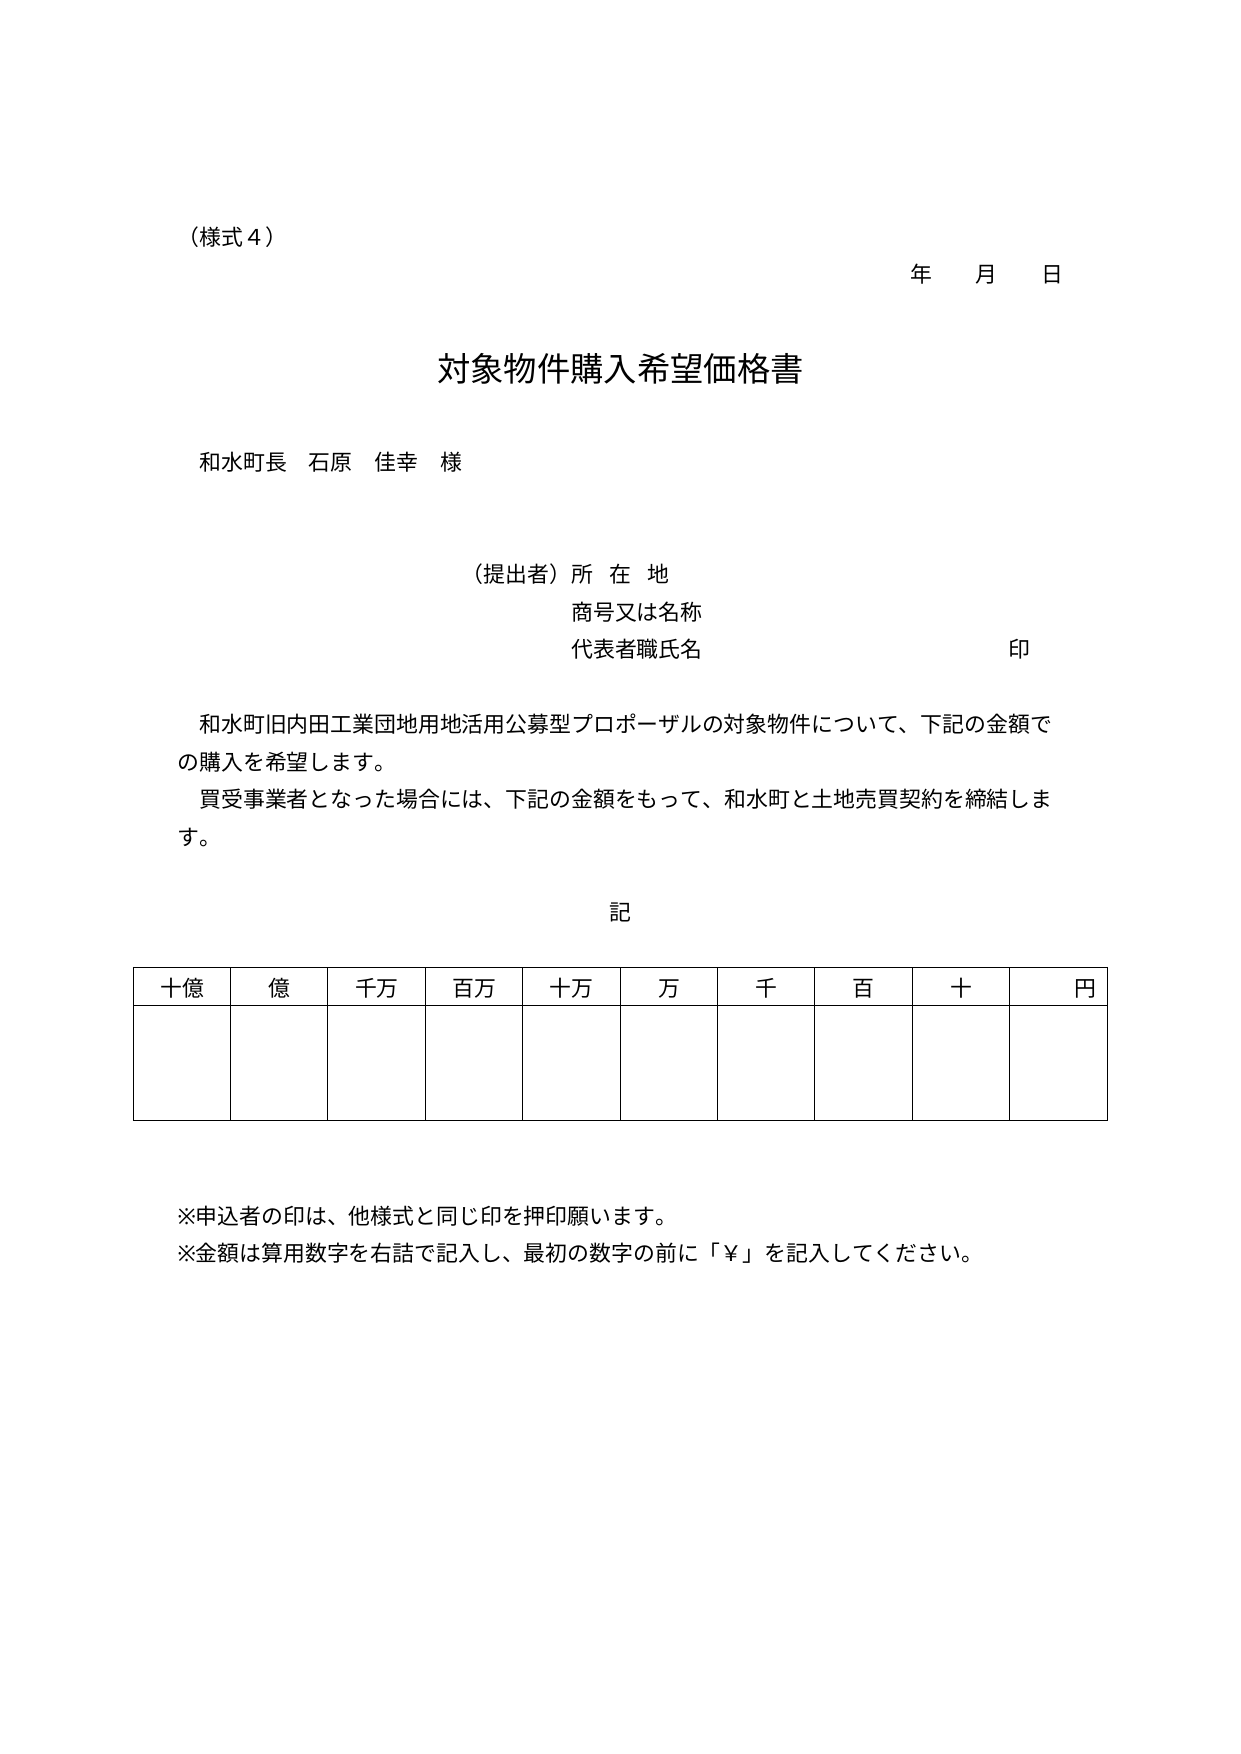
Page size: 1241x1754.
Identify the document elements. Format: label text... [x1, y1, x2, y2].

subtitle 記 [177, 892, 1063, 929]
table_cell [913, 1006, 1009, 1120]
table_cell [1010, 1006, 1107, 1120]
table_header 十 [913, 968, 1009, 1005]
table_header 百万 [426, 968, 522, 1005]
table_header 億 [231, 968, 327, 1005]
text 商号又は名称 [177, 592, 1063, 629]
text ※金額は算用数字を右詰で記入し、最初の数字の前に「￥」を記入してください。 [177, 1234, 1063, 1271]
text （様式４） [177, 217, 1063, 254]
table_cell [426, 1006, 522, 1120]
text 和水町旧内田工業団地用地活用公募型プロポーザルの対象物件について、下記の金額での購入を希望します。 [177, 704, 1063, 779]
table_cell [718, 1006, 814, 1120]
table_header 十万 [523, 968, 620, 1005]
table_header 百 [815, 968, 912, 1005]
text 対象物件購入希望価格書 [177, 329, 1063, 404]
table_header 円 [1010, 968, 1107, 1005]
table_cell [815, 1006, 912, 1120]
text ※申込者の印は、他様式と同じ印を押印願います。 [177, 1196, 1063, 1234]
text 年 月 日 [177, 254, 1063, 292]
table_cell [621, 1006, 717, 1120]
text 和水町長 石原 佳幸 様 [177, 442, 1063, 479]
table_header 千万 [328, 968, 425, 1005]
table_header 千 [718, 968, 814, 1005]
table_cell [231, 1006, 327, 1120]
table_cell [328, 1006, 425, 1120]
table_cell [523, 1006, 620, 1120]
table_header 万 [621, 968, 717, 1005]
text 代表者職氏名 印 [177, 629, 1063, 667]
table_header 十億 [134, 968, 230, 1005]
table_cell [134, 1006, 230, 1120]
text （提出者）所在地 [177, 554, 1063, 592]
text 買受事業者となった場合には、下記の金額をもって、和水町と土地売買契約を締結します。 [177, 779, 1063, 854]
